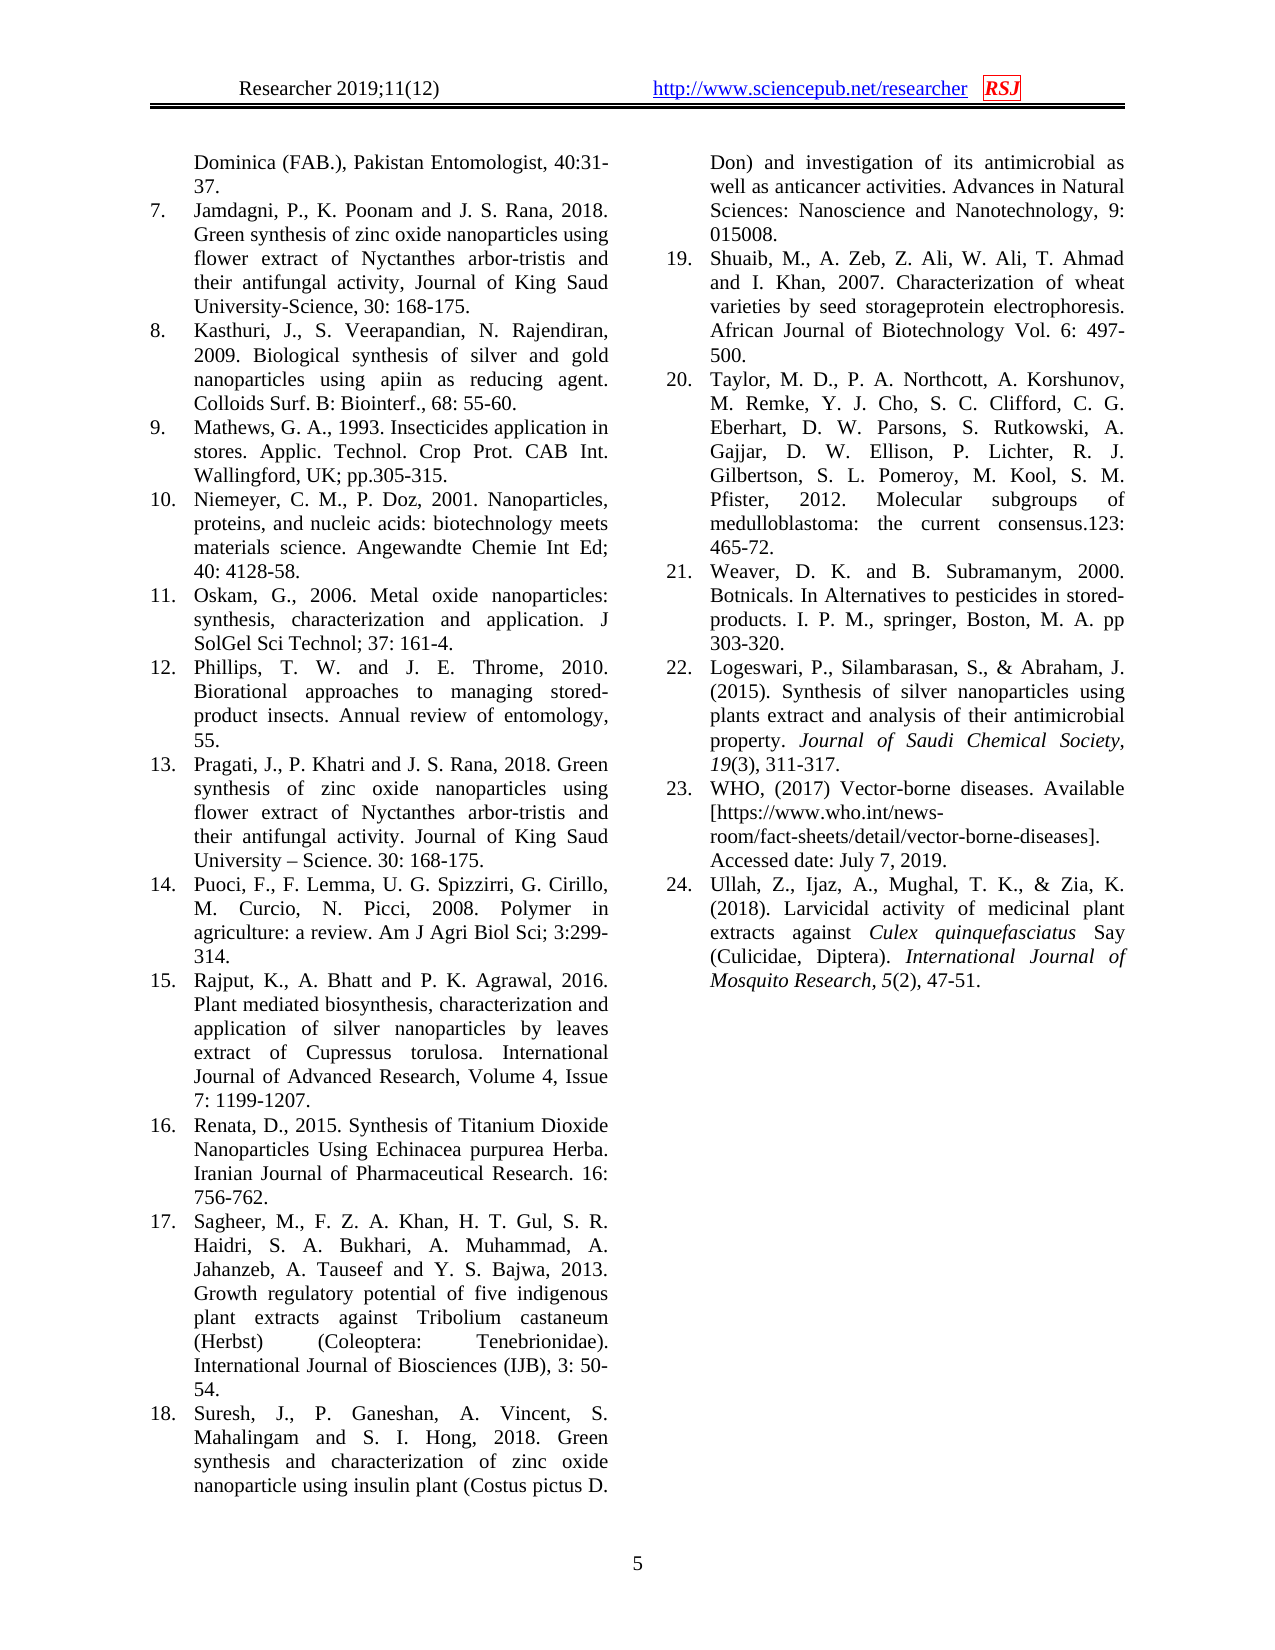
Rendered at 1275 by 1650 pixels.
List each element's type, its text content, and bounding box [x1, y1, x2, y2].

list Rajput, K., A. Bhatt and P. K. Agrawal, 2016. Plant mediated biosynthesis, characterization and application of silver nanoparticles by leaves extract of Cupressus torulosa. International Journal of Advanced Research, Volume 4, Issue 7: 1199-1207. [150, 968, 609, 1112]
list Suresh, J., P. Ganeshan, A. Vincent, S. Mahalingam and S. I. Hong, 2018. Green synthesis and characterization of zinc oxide nanoparticle using insulin plant (Costus pictus D. Don) and investigation of its antimicrobial as well as anticancer activities. Advances in Natural Sciences: Nanoscience and Nanotechnology, 9: 015008. [150, 1401, 609, 1497]
list Shuaib, M., A. Zeb, Z. Ali, W. Ali, T. Ahmad and I. Khan, 2007. Characterization of wheat varieties by seed storageprotein electrophoresis. African Journal of Biotechnology Vol. 6: 497-500. [666, 246, 1125, 367]
list Sagheer, M., F. Z. A. Khan, H. T. Gul, S. R. Haidri, S. A. Bukhari, A. Muhammad, A. Jahanzeb, A. Tauseef and Y. S. Bajwa, 2013. Growth regulatory potential of five indigenous plant extracts against Tribolium castaneum (Herbst) (Coleoptera: Tenebrionidae). International Journal of Biosciences (IJB), 3: 50-54. [150, 1209, 609, 1401]
list Renata, D., 2015. Synthesis of Titanium Dioxide Nanoparticles Using Echinacea purpurea Herba. Iranian Journal of Pharmaceutical Research. 16: 756-762. [150, 1112, 609, 1209]
list Oskam, G., 2006. Metal oxide nanoparticles: synthesis, characterization and application. J SolGel Sci Technol; 37: 161-4. [150, 583, 609, 655]
list Logeswari, P., Silambarasan, S., & Abraham, J. (2015). Synthesis of silver nanoparticles using plants extract and analysis of their antimicrobial property. Journal of Saudi Chemical Society, 19(3), 311-317. [666, 655, 1125, 776]
list Taylor, M. D., P. A. Northcott, A. Korshunov, M. Remke, Y. J. Cho, S. C. Clifford, C. G. Eberhart, D. W. Parsons, S. Rutkowski, A. Gajjar, D. W. Ellison, P. Lichter, R. J. Gilbertson, S. L. Pomeroy, M. Kool, S. M. Pfister, 2012. Molecular subgroups of medulloblastoma: the current consensus.123: 465-72. [666, 367, 1125, 559]
list Suresh, J., P. Ganeshan, A. Vincent, S. Mahalingam and S. I. Hong, 2018. Green synthesis and characterization of zinc oxide nanoparticle using insulin plant (Costus pictus D. Don) and investigation of its antimicrobial as well as anticancer activities. Advances in Natural Sciences: Nanoscience and Nanotechnology, 9: 015008. [666, 150, 1125, 246]
list Pragati, J., P. Khatri and J. S. Rana, 2018. Green synthesis of zinc oxide nanoparticles using flower extract of Nyctanthes arbor-tristis and their antifungal activity. Journal of King Saud University – Science. 30: 168-175. [150, 752, 609, 872]
list WHO, (2017) Vector-borne diseases. Available [https://www.who.int/news- room/fact-sheets/detail/vector-borne-diseases]. Accessed date: July 7, 2019. [666, 776, 1125, 872]
list Niemeyer, C. M., P. Doz, 2001. Nanoparticles, proteins, and nucleic acids: biotechnology meets materials science. Angewandte Chemie Int Ed; 40: 4128-58. [150, 487, 609, 583]
list Puoci, F., F. Lemma, U. G. Spizzirri, G. Cirillo, M. Curcio, N. Picci, 2008. Polymer in agriculture: a review. Am J Agri Biol Sci; 3:299-314. [150, 872, 609, 968]
list Mathews, G. A., 1993. Insecticides application in stores. Applic. Technol. Crop Prot. CAB Int. Wallingford, UK; pp.305-315. [150, 415, 609, 487]
list Weaver, D. K. and B. Subramanym, 2000. Botnicals. In Alternatives to pesticides in stored-products. I. P. M., springer, Boston, M. A. pp 303-320. [666, 559, 1125, 655]
list Jamdagni, P., K. Poonam and J. S. Rana, 2018. Green synthesis of zinc oxide nanoparticles using flower extract of Nyctanthes arbor-tristis and their antifungal activity, Journal of King Saud University-Science, 30: 168-175. [150, 198, 609, 318]
list Kasthuri, J., S. Veerapandian, N. Rajendiran, 2009. Biological synthesis of silver and gold nanoparticles using apiin as reducing agent. Colloids Surf. B: Biointerf., 68: 55-60. [150, 318, 609, 415]
list Phillips, T. W. and J. E. Throme, 2010. Biorational approaches to managing stored-product insects. Annual review of entomology, 55. [150, 655, 609, 752]
list Ullah, Z., Ijaz, A., Mughal, T. K., & Zia, K. (2018). Larvicidal activity of medicinal plant extracts against Culex quinquefasciatus Say (Culicidae, Diptera). International Journal of Mosquito Research, 5(2), 47-51. [666, 872, 1125, 992]
